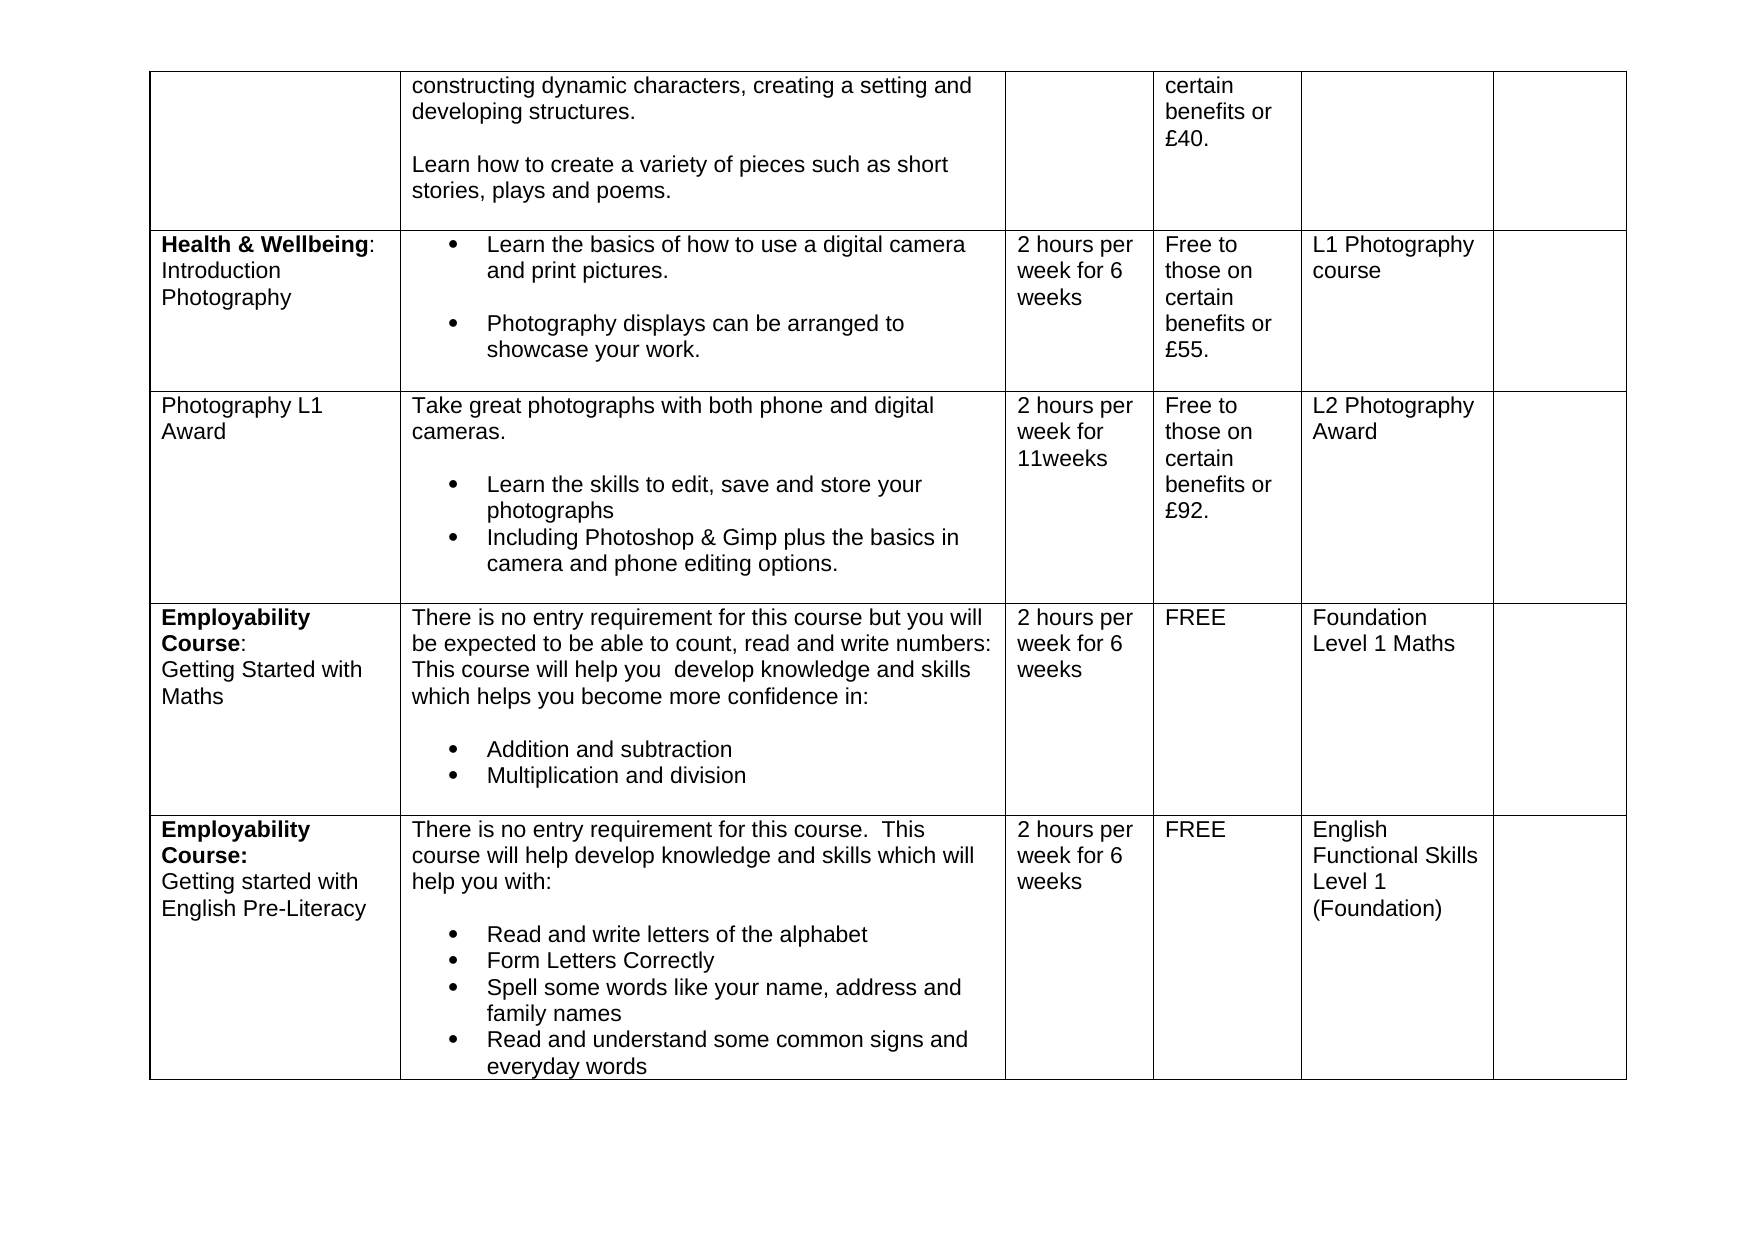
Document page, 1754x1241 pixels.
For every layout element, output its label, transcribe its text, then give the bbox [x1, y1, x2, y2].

table_cell L1 Photography course [1302, 231, 1493, 391]
table_cell Learn the basics of how to use a digital camera and print pictures. Photography displays can be arranged to showcase your work. [401, 231, 1005, 391]
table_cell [401, 72, 1005, 230]
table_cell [1154, 72, 1301, 230]
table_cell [1006, 816, 1153, 1079]
table_cell Free to those on certain benefits or £92. [1154, 392, 1301, 603]
table_cell 2 hours per week for 11weeks [1006, 392, 1153, 603]
table_cell [1494, 392, 1626, 603]
table_cell [1494, 816, 1626, 1079]
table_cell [151, 72, 400, 230]
table_cell [1494, 604, 1626, 814]
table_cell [1302, 816, 1493, 1079]
table_cell FREE [1154, 816, 1301, 1079]
table_cell Take great photographs with both phone and digital cameras. Learn the skills to edit, save and store your photographs Including Photoshop & Gimp plus the basics in camera and phone editing options. [401, 392, 1005, 603]
table_cell [1494, 231, 1626, 391]
table_cell Photography L1 Award [151, 392, 400, 603]
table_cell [401, 816, 1005, 1079]
table_cell FREE [1154, 604, 1301, 814]
table_cell Employability Course: Getting Started with Maths [151, 604, 400, 814]
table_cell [1006, 72, 1153, 230]
table_cell 2 hours per week for 6 weeks [1006, 231, 1153, 391]
table_cell 2 hours per week for 6 weeks [1006, 604, 1153, 814]
table_cell [1494, 72, 1626, 230]
table_cell Free to those on certain benefits or £55. [1154, 231, 1301, 391]
table_cell Foundation Level 1 Maths [1302, 604, 1493, 814]
table_cell Health & Wellbeing: Introduction Photography [151, 231, 400, 391]
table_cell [151, 816, 400, 1079]
table_cell L2 Photography Award [1302, 392, 1493, 603]
table_cell There is no entry requirement for this course but you will be expected to be able to count, read and write numbers: This course will help you develop knowledge and skills which helps you become more confidence in: Addition and subtraction Multiplication and division [401, 604, 1005, 814]
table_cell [1302, 72, 1493, 230]
